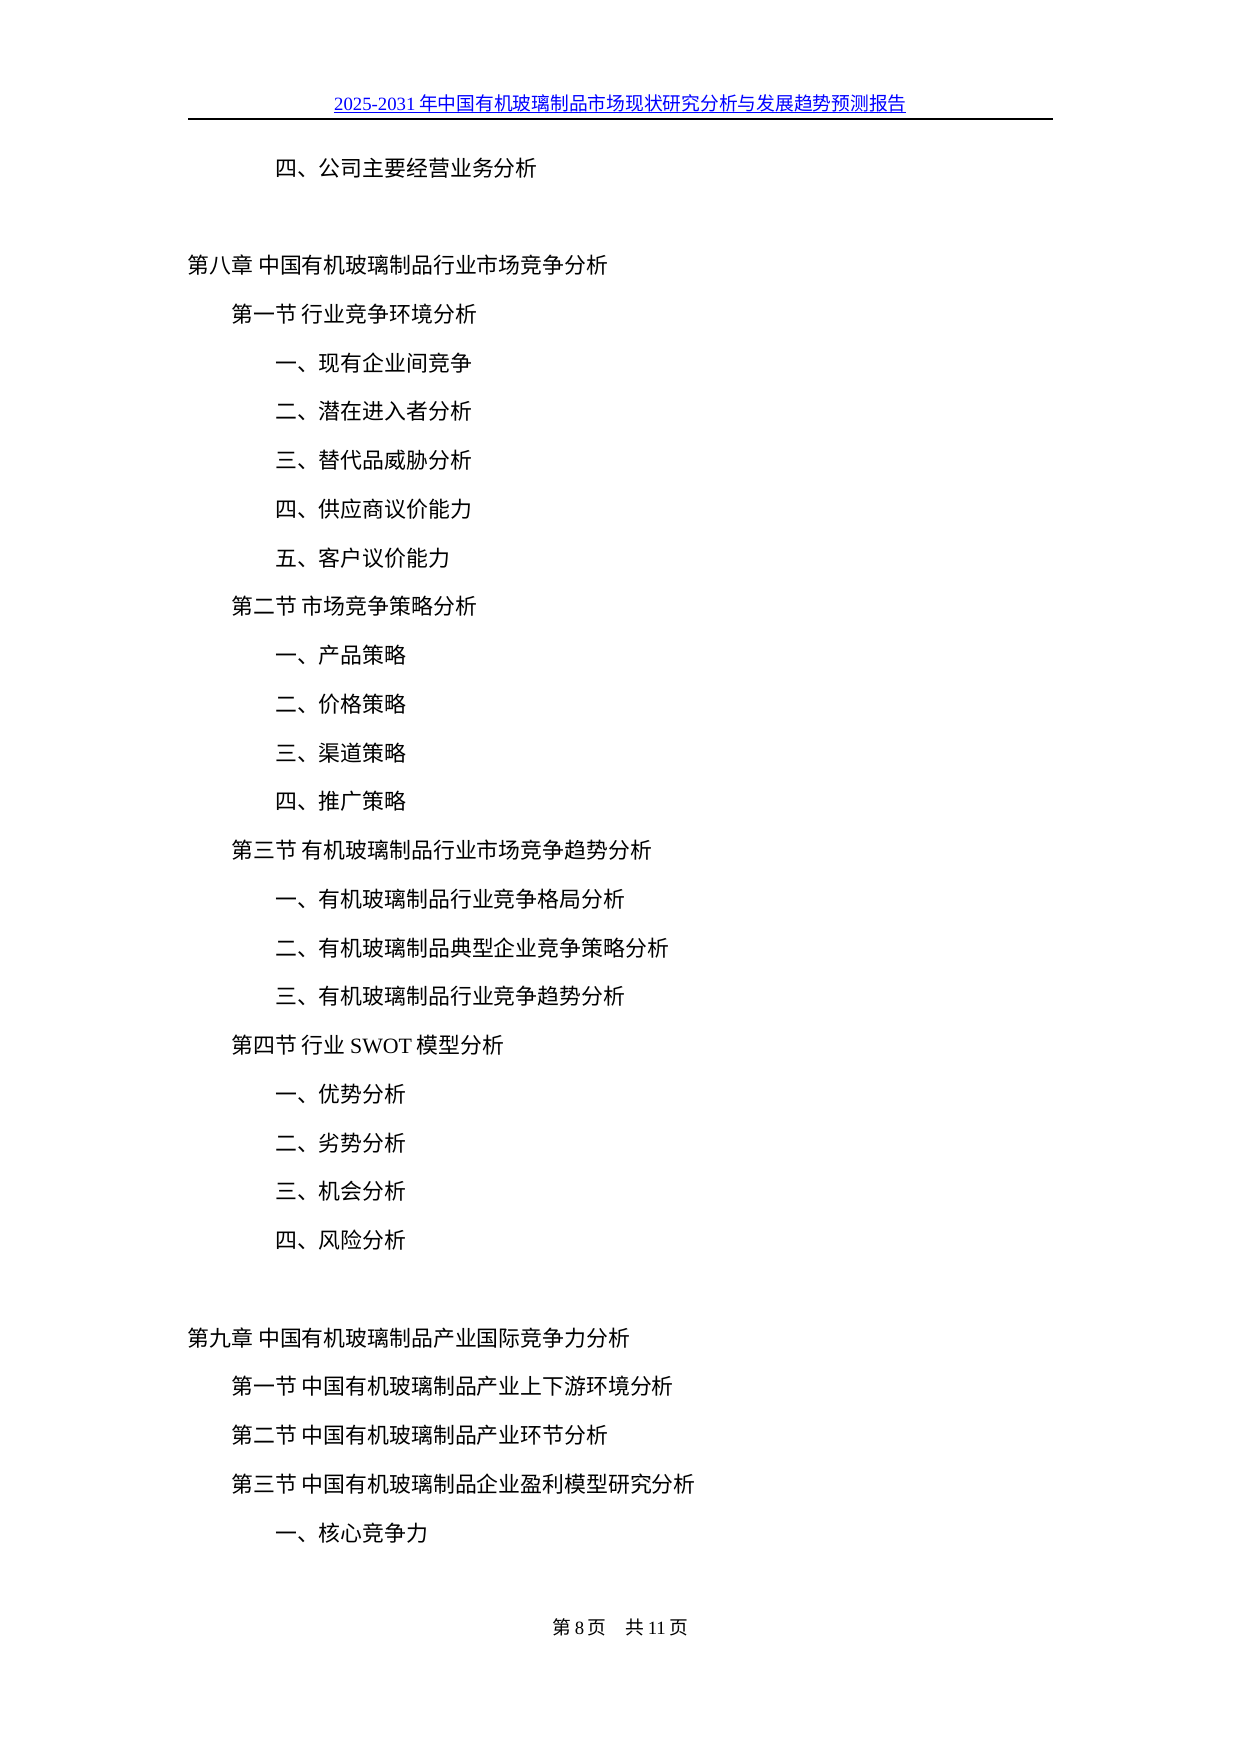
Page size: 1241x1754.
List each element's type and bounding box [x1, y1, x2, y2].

text [187, 150, 1053, 1548]
